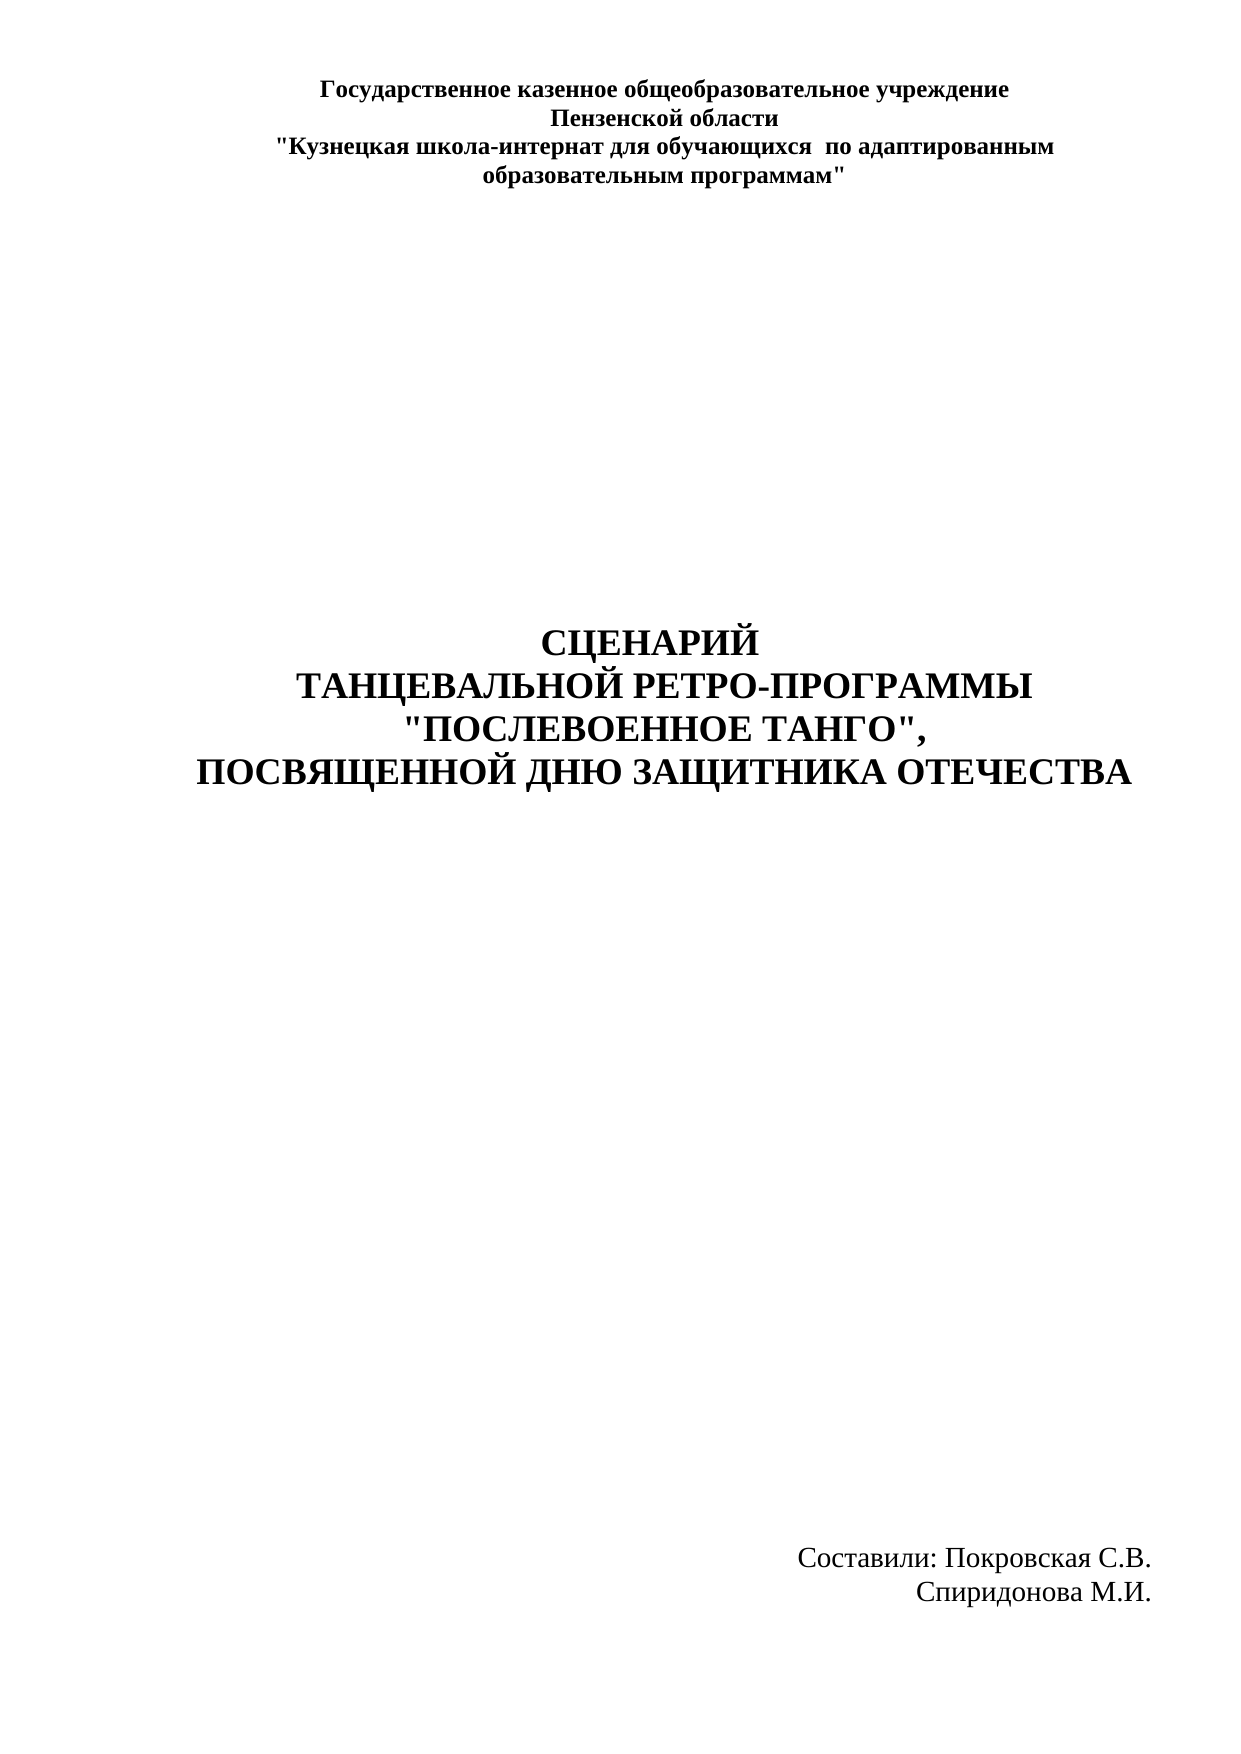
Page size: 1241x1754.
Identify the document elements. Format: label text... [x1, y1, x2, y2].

text Пензенской области [177, 103, 1152, 131]
text "ПОСЛЕВОЕННОЕ ТАНГО", [177, 706, 1152, 749]
text СЦЕНАРИЙ [148, 620, 1152, 663]
text "Кузнецкая школа-интернат для обучающихся по адаптированным [177, 131, 1152, 160]
text ТАНЦЕВАЛЬНОЙ РЕТРО-ПРОГРАММЫ [177, 663, 1152, 706]
text образовательным программам" [177, 160, 1152, 189]
text Спиридонова М.И. [177, 1574, 1152, 1607]
text Государственное казенное общеобразовательное учреждение [177, 74, 1152, 103]
text Составили: Покровская С.В. [177, 1540, 1152, 1574]
text ПОСВЯЩЕННОЙ ДНЮ ЗАЩИТНИКА ОТЕЧЕСТВА [177, 749, 1152, 793]
